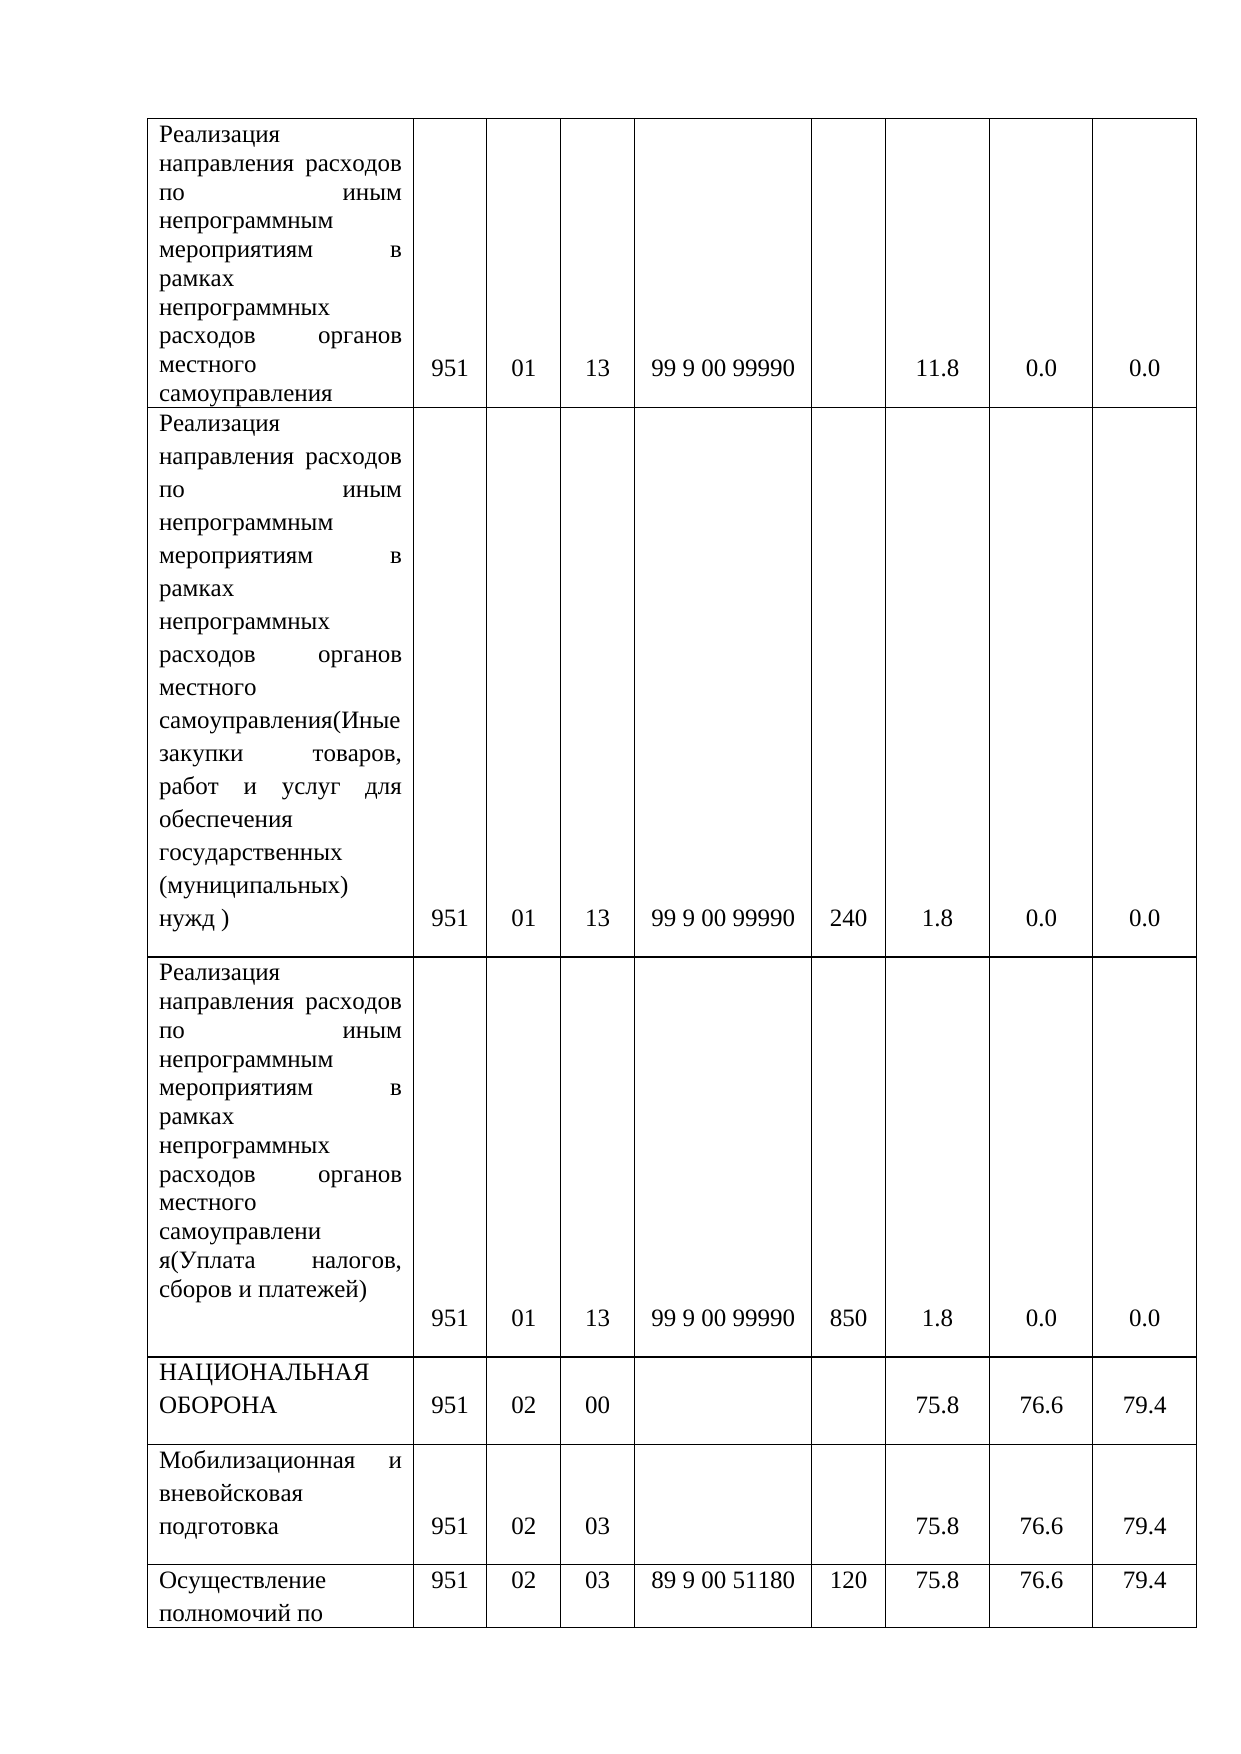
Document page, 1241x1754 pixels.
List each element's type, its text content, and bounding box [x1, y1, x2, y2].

table_cell Реализация направления расходов по иным непрограммным мероприятиям в рамках непрограммных расходов органов местного самоуправления [148, 119, 413, 407]
table_cell 99 9 00 99990 [635, 958, 811, 1356]
table_cell 951 [414, 1445, 486, 1564]
table_cell 02 [487, 1358, 560, 1444]
table_cell 99 9 00 99990 [635, 408, 811, 956]
table_cell Мобилизационная и вневойсковая подготовка [148, 1445, 413, 1564]
table_cell 0.0 [1093, 408, 1196, 956]
table_cell 0.0 [1093, 958, 1196, 1356]
table_cell 75.8 [886, 1358, 989, 1444]
table_cell [635, 1445, 811, 1564]
table_cell 951 [414, 1565, 486, 1627]
table_cell НАЦИОНАЛЬНАЯ ОБОРОНА [148, 1358, 413, 1444]
table_cell 1.8 [886, 958, 989, 1356]
table_cell 13 [561, 119, 634, 407]
table_cell 951 [414, 1358, 486, 1444]
table_cell 11.8 [886, 119, 989, 407]
table_cell [812, 1358, 885, 1444]
table_cell 03 [561, 1445, 634, 1564]
table_cell 0.0 [990, 119, 1092, 407]
table_cell [635, 1358, 811, 1444]
table_cell 75.8 [886, 1565, 989, 1627]
table_cell 76.6 [990, 1445, 1092, 1564]
table_cell 850 [812, 958, 885, 1356]
table_cell Реализация направления расходов по иным непрограммным мероприятиям в рамках непрограммных расходов органов местного самоуправления(Иные закупки товаров, работ и услуг для обеспечения государственных (муниципальных) нужд ) [148, 408, 413, 956]
table_cell 0.0 [990, 958, 1092, 1356]
table_cell 76.6 [990, 1358, 1092, 1444]
table_cell 0.0 [990, 408, 1092, 956]
table_cell 951 [414, 119, 486, 407]
table_cell 79.4 [1093, 1565, 1196, 1627]
table_cell [812, 1445, 885, 1564]
table_cell 01 [487, 119, 560, 407]
table_cell [812, 119, 885, 407]
table_cell 951 [414, 408, 486, 956]
table_cell 240 [812, 408, 885, 956]
table_cell 1.8 [886, 408, 989, 956]
table_cell 13 [561, 408, 634, 956]
table_cell 01 [487, 408, 560, 956]
table_cell 75.8 [886, 1445, 989, 1564]
table_cell 03 [561, 1565, 634, 1627]
table_cell 79.4 [1093, 1358, 1196, 1444]
table_cell 00 [561, 1358, 634, 1444]
table_cell 02 [487, 1445, 560, 1564]
table_cell 01 [487, 958, 560, 1356]
table_cell 0.0 [1093, 119, 1196, 407]
table_cell 02 [487, 1565, 560, 1627]
table_cell 76.6 [990, 1565, 1092, 1627]
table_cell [148, 1565, 413, 1627]
table_cell 79.4 [1093, 1445, 1196, 1564]
table_cell 99 9 00 99990 [635, 119, 811, 407]
table_cell Реализация направления расходов по иным непрограммным мероприятиям в рамках непрограммных расходов органов местного самоуправления(Уплата налогов, сборов и платежей) [148, 958, 413, 1356]
table_cell 89 9 00 51180 [635, 1565, 811, 1627]
table_cell 13 [561, 958, 634, 1356]
table_cell 120 [812, 1565, 885, 1627]
table_cell 951 [414, 958, 486, 1356]
